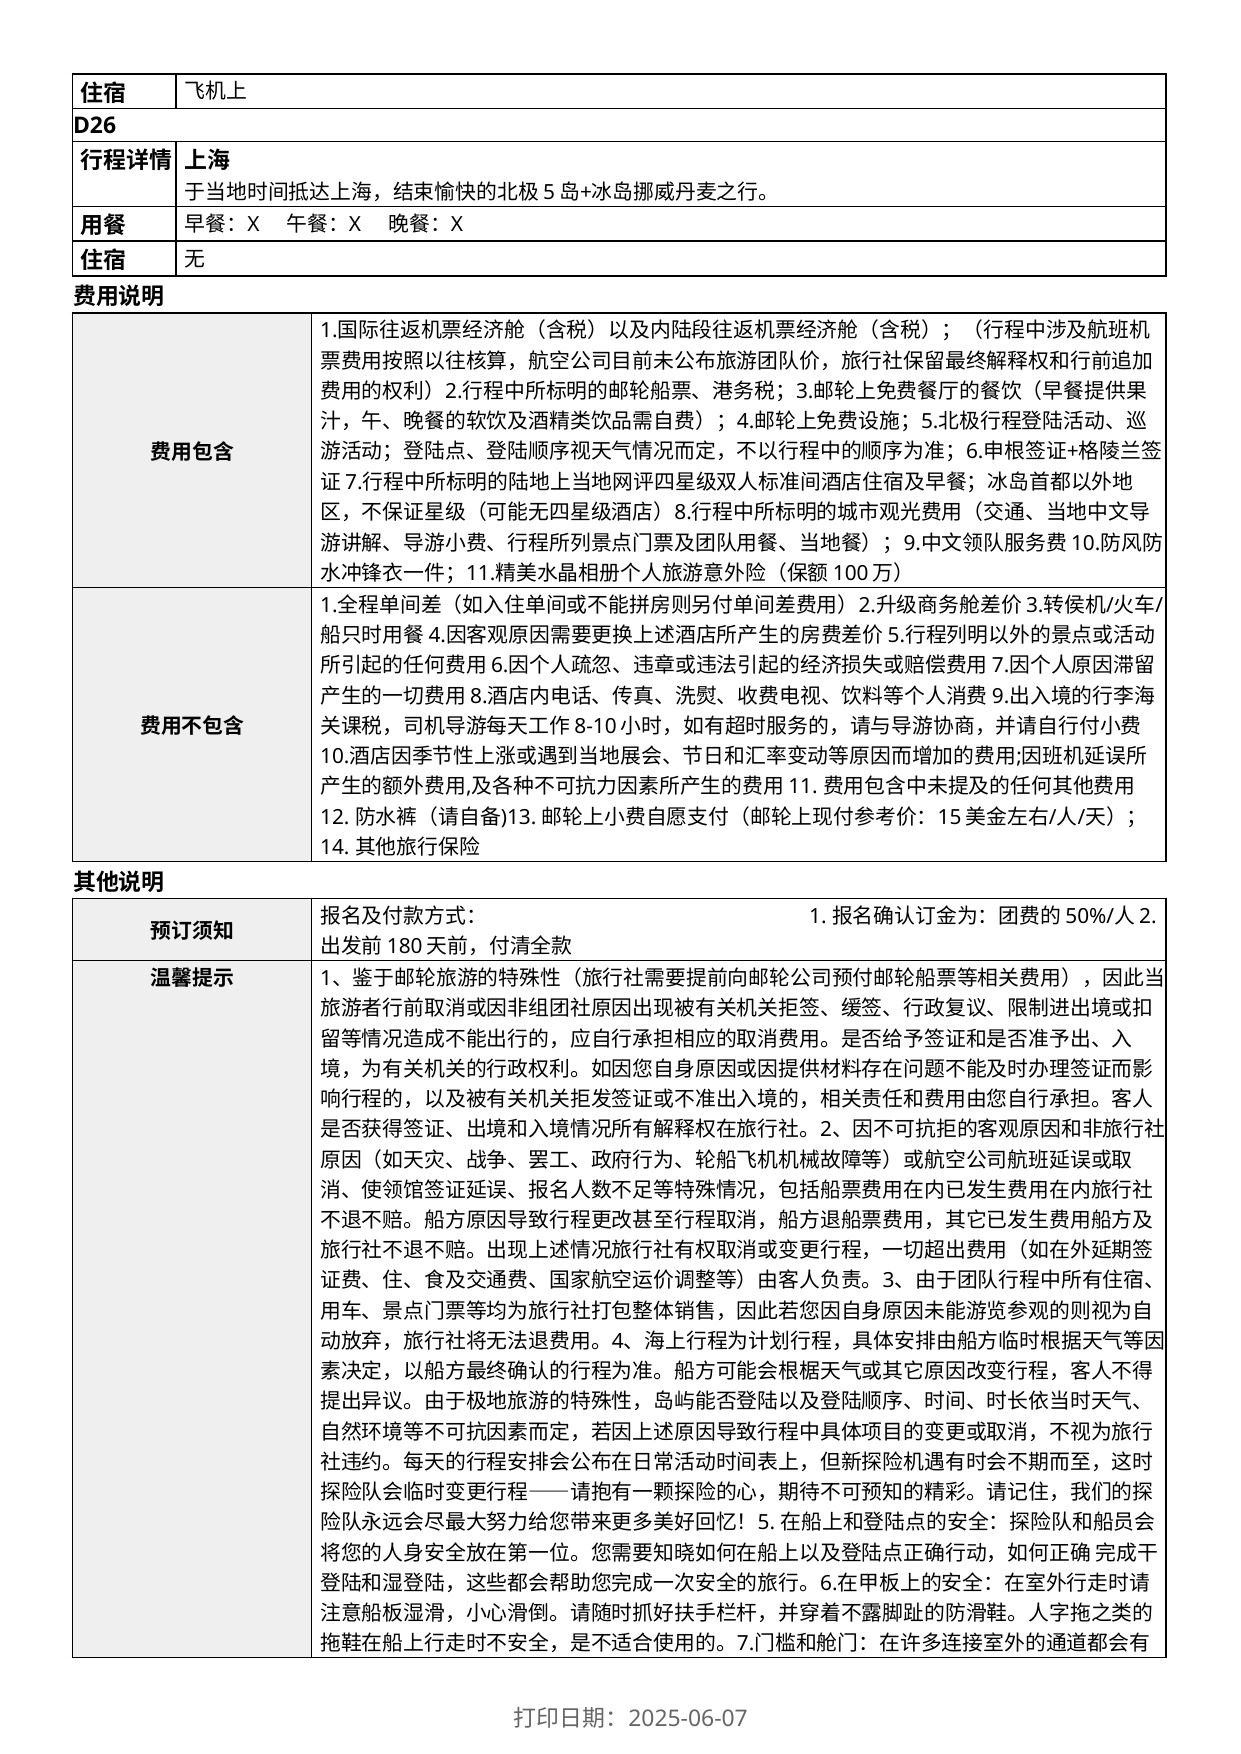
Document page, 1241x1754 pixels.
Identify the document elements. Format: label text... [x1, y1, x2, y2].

text 其他说明 [73, 863, 1167, 897]
table_header 费用包含 [73, 314, 311, 586]
table_cell 飞机上 [177, 75, 1165, 108]
table_cell 无 [177, 242, 1165, 275]
table_cell 上海 于当地时间抵达上海，结束愉快的北极5岛+冰岛挪威丹麦之行。 [177, 142, 1165, 206]
table_cell 住宿 [73, 75, 175, 108]
table_cell 行程详情 [73, 142, 175, 206]
table_header 1.国际往返机票经济舱（含税）以及内陆段往返机票经济舱（含税）； [312, 314, 1165, 586]
table_cell 住宿 [73, 242, 175, 275]
table_header 预订须知 [73, 899, 311, 960]
table_cell D26 [73, 109, 1165, 141]
table_header 报名及付款方式： [312, 899, 1165, 960]
table_cell 早餐：X 午餐：X 晚餐：X [177, 207, 1165, 240]
table_cell 费用不包含 [73, 588, 311, 861]
table_cell 1.全程单间差（如入住单间或不能拼房则另付单间差费用） [312, 588, 1165, 861]
table_cell 用餐 [73, 207, 175, 240]
table_cell 温馨提示 [73, 961, 311, 1657]
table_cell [312, 961, 1165, 1657]
text 费用说明 [73, 278, 1167, 311]
